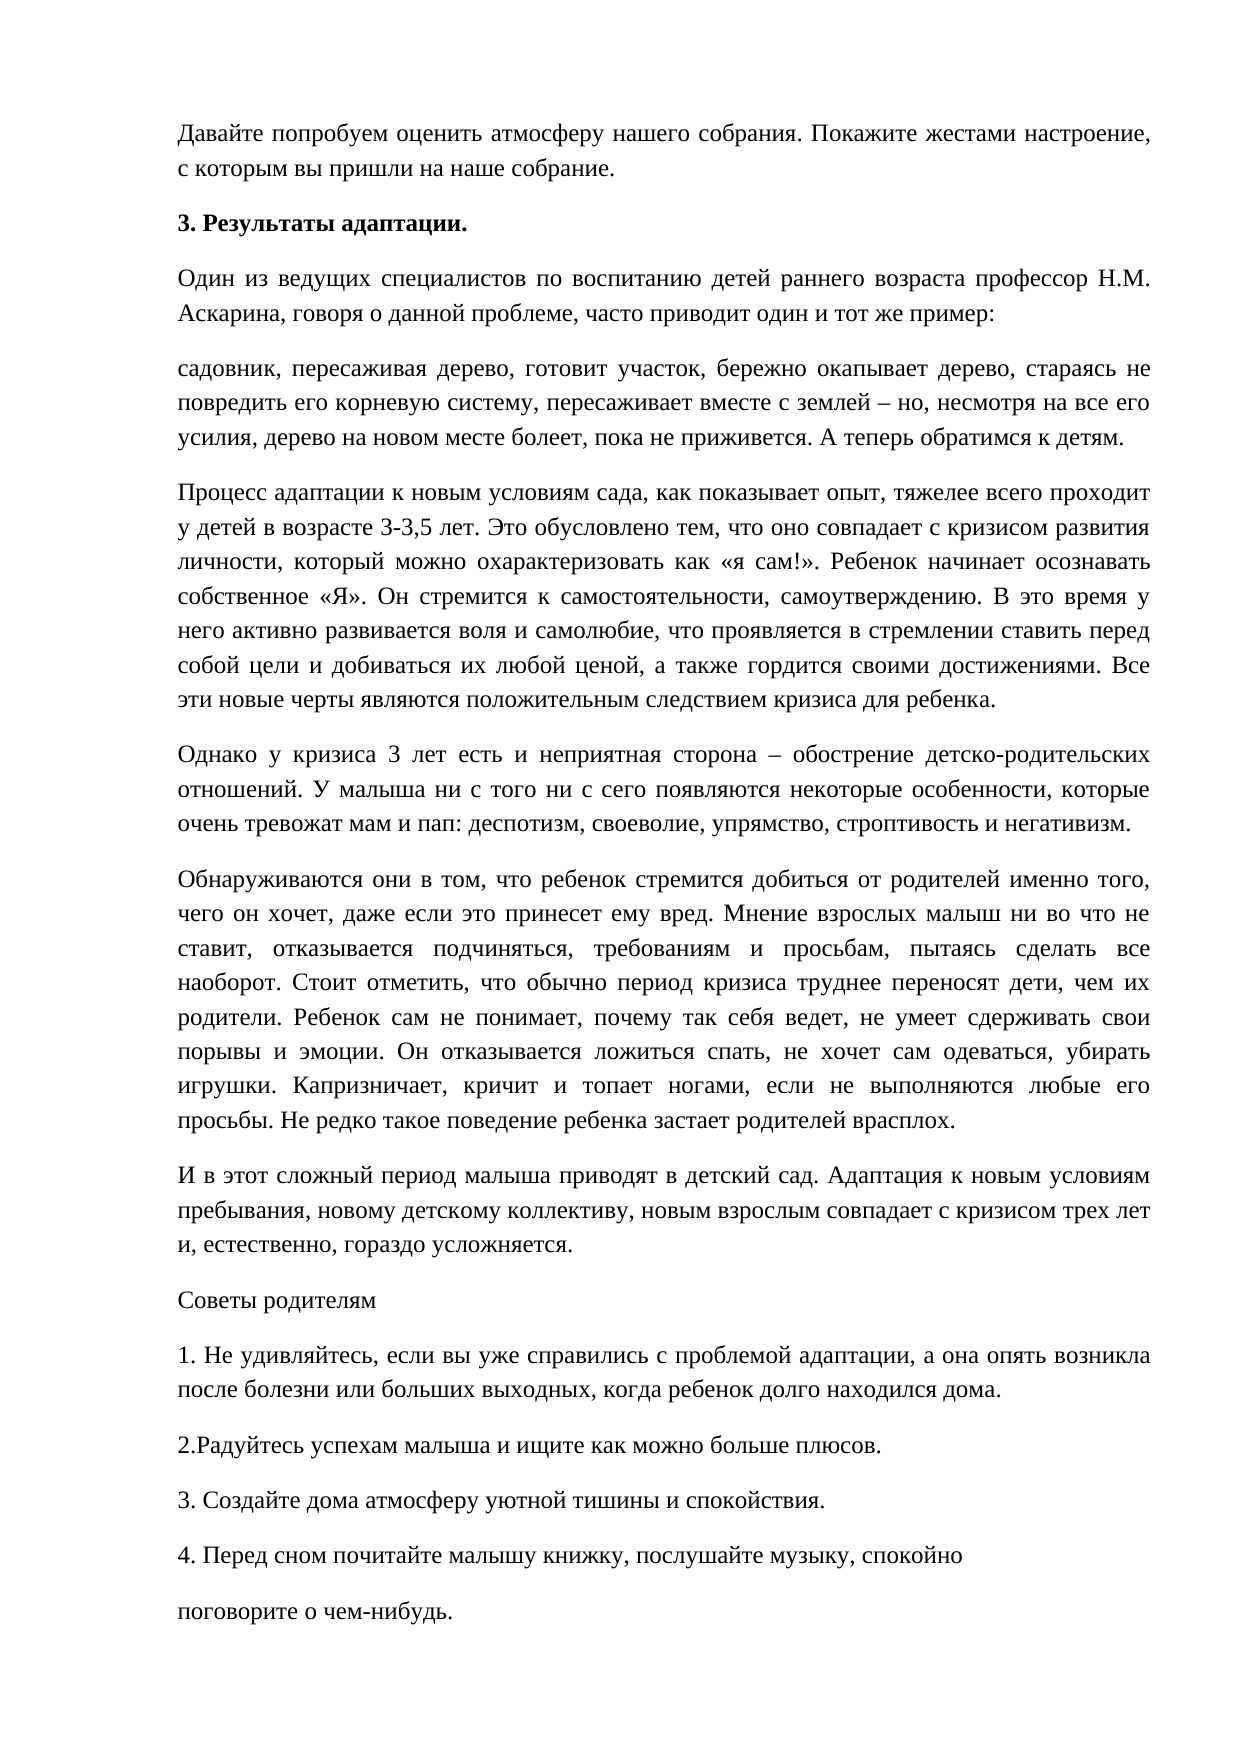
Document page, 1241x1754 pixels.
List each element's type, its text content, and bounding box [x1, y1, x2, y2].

text И в этот сложный период малыша приводят в детский сад. Адаптация к новым условиям пребывания, новому детскому коллективу, новым взрослым совпадает с кризисом трех лет и, естественно, гораздо усложняется. [177, 1160, 1152, 1258]
text садовник, пересаживая дерево, готовит участок, бережно окапывает дерево, стараясь не повредить его корневую систему, пересаживает вместе с землей – но, несмотря на все его усилия, дерево на новом месте болеет, пока не приживется. А теперь обратимся к детям. [177, 353, 1152, 451]
text 4. Перед сном почитайте малышу книжку, послушайте музыку, спокойно [177, 1540, 1152, 1569]
text поговорите о чем-нибудь. [177, 1596, 1152, 1624]
text Давайте попробуем оценить атмосферу нашего собрания. Покажите жестами настроение, с которым вы пришли на наше собрание. [177, 118, 1152, 181]
text Процесс адаптации к новым условиям сада, как показывает опыт, тяжелее всего проходит у детей в возрасте 3-3,5 лет. Это обусловлено тем, что оно совпадает с кризисом развития личности, который можно охарактеризовать как «я сам!». Ребенок начинает осознавать собственное «Я». Он стремится к самостоятельности, самоутверждению. В это время у него активно развивается воля и самолюбие, что проявляется в стремлении ставить перед собой цели и добиваться их любой ценой, а также гордится своими достижениями. Все эти новые черты являются положительным следствием кризиса для ребенка. [177, 477, 1152, 713]
text 2.Радуйтесь успехам малыша и ищите как можно больше плюсов. [177, 1430, 1152, 1458]
text Один из ведущих специалистов по воспитанию детей раннего возраста профессор Н.М. Аскарина, говоря о данной проблеме, часто приводит один и тот же пример: [177, 263, 1152, 326]
text 3. Результаты адаптации. [177, 208, 1152, 237]
text Однако у кризиса 3 лет есть и неприятная сторона – обострение детско-родительских отношений. У малыша ни с того ни с сего появляются некоторые особенности, которые очень тревожат мам и пап: деспотизм, своеволие, упрямство, строптивость и негативизм. [177, 739, 1152, 837]
text 1. Не удивляйтесь, если вы уже справились с проблемой адаптации, а она опять возникла после болезни или больших выходных, когда ребенок долго находился дома. [177, 1340, 1152, 1403]
text 3. Создайте дома атмосферу уютной тишины и спокойствия. [177, 1485, 1152, 1514]
text Обнаруживаются они в том, что ребенок стремится добиться от родителей именно того, чего он хочет, даже если это принесет ему вред. Мнение взрослых малыш ни во что не ставит, отказывается подчиняться, требованиям и просьбам, пытаясь сделать все наоборот. Стоит отметить, что обычно период кризиса труднее переносят дети, чем их родители. Ребенок сам не понимает, почему так себя ведет, не умеет сдерживать свои порывы и эмоции. Он отказывается ложиться спать, не хочет сам одеваться, убирать игрушки. Капризничает, кричит и топает ногами, если не выполняются любые его просьбы. Не редко такое поведение ребенка застает родителей врасплох. [177, 864, 1152, 1134]
text Советы родителям [177, 1285, 1152, 1313]
